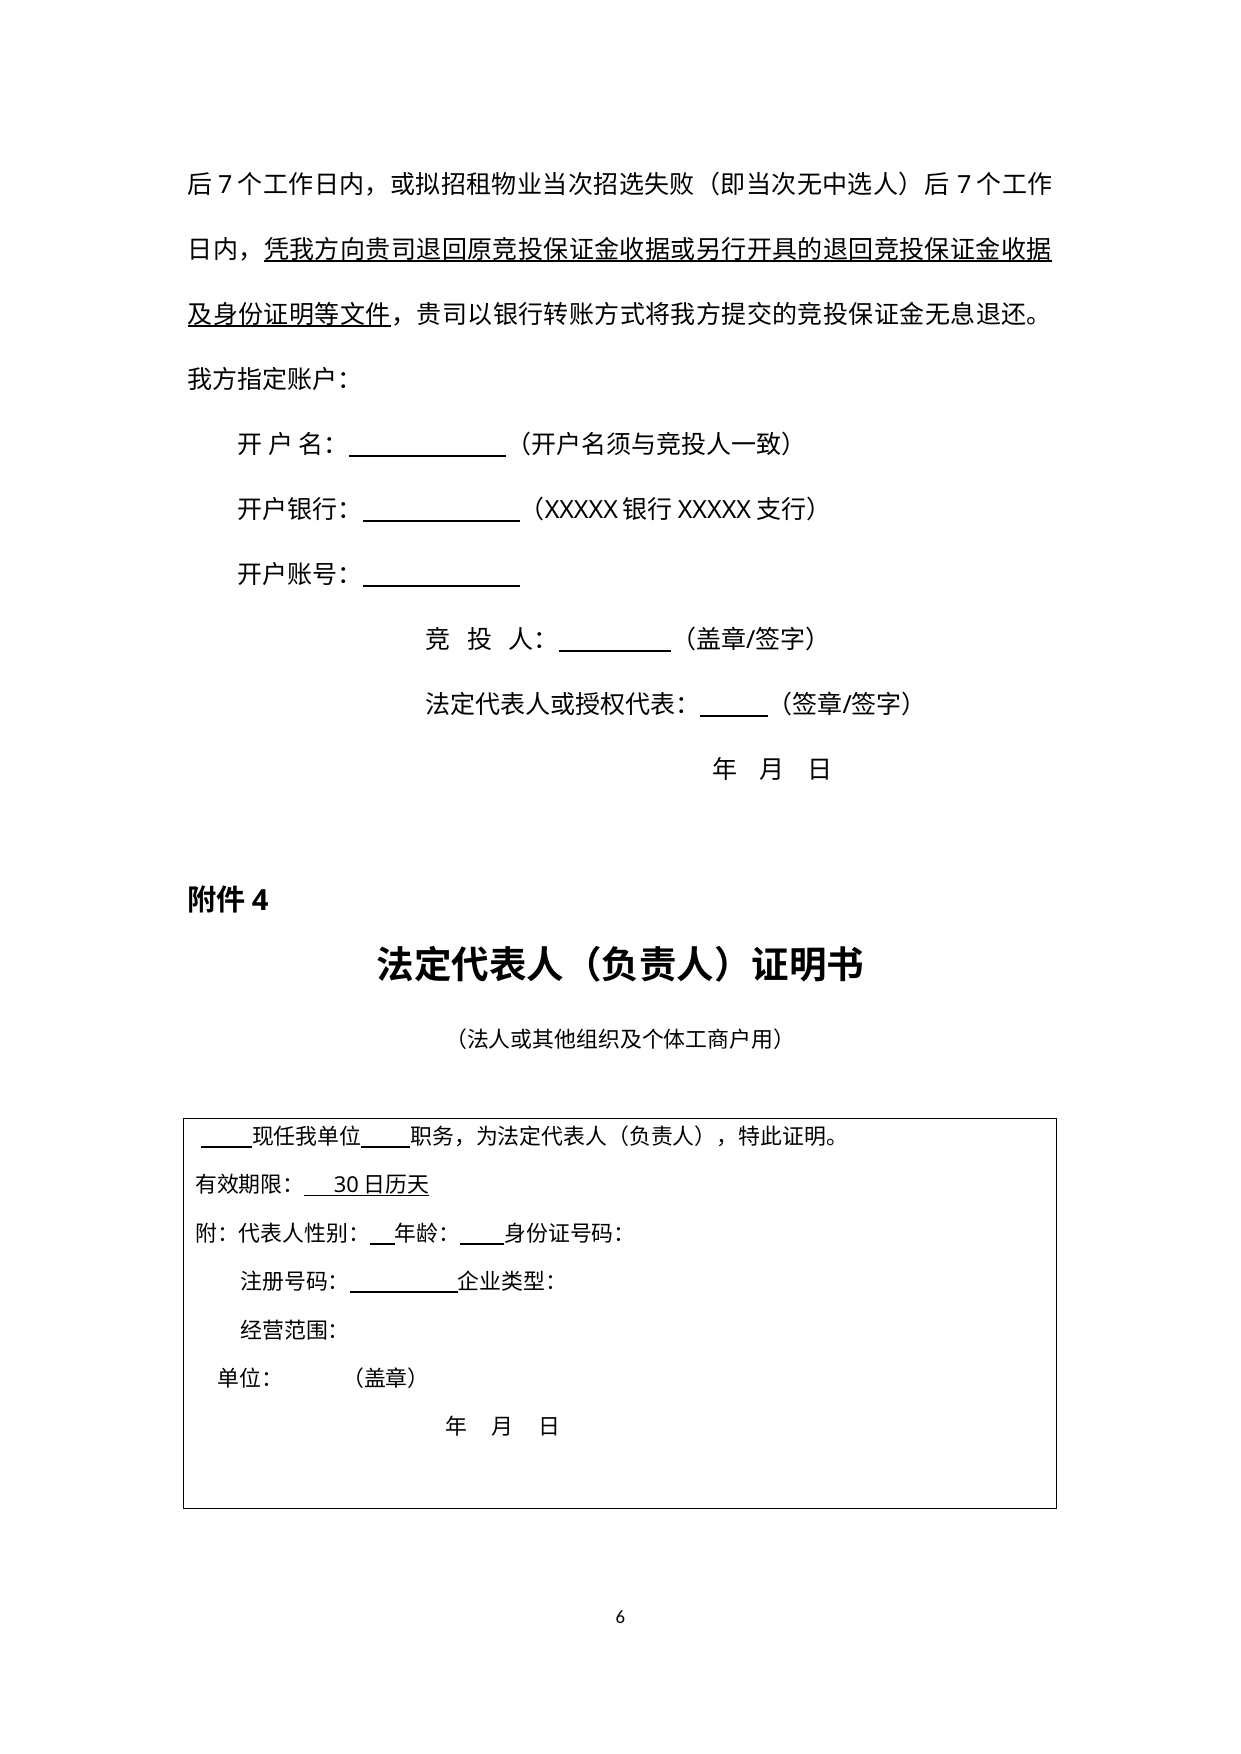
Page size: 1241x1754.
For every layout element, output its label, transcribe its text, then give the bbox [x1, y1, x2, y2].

text （法人或其他组织及个体工商户用） [187, 1022, 1053, 1054]
text 开 户 名： （开户名须与竞投人一致） [187, 410, 1053, 475]
text 开户银行： （XXXXX银行XXXXX支行） [187, 475, 1053, 540]
text 法定代表人或授权代表： （签章/签字） [187, 670, 1053, 735]
text 竞 投 人： （盖章/签字） [187, 605, 1053, 670]
table_header 现任我单位 职务，为法定代表人（负责人），特此证明。 有效期限： 30日历天 附：代表人性别： 年龄： 身份证号码： 注册号码： 企业类型： 经营范围： 单位： （盖章） 年 月 日 [184, 1119, 1056, 1508]
text 法定代表人（负责人）证明书 [187, 930, 1053, 995]
text 年 月 日 [187, 735, 1053, 800]
text 开户账号： [187, 540, 1053, 605]
text 附件4 [187, 865, 1053, 930]
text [187, 150, 1053, 410]
